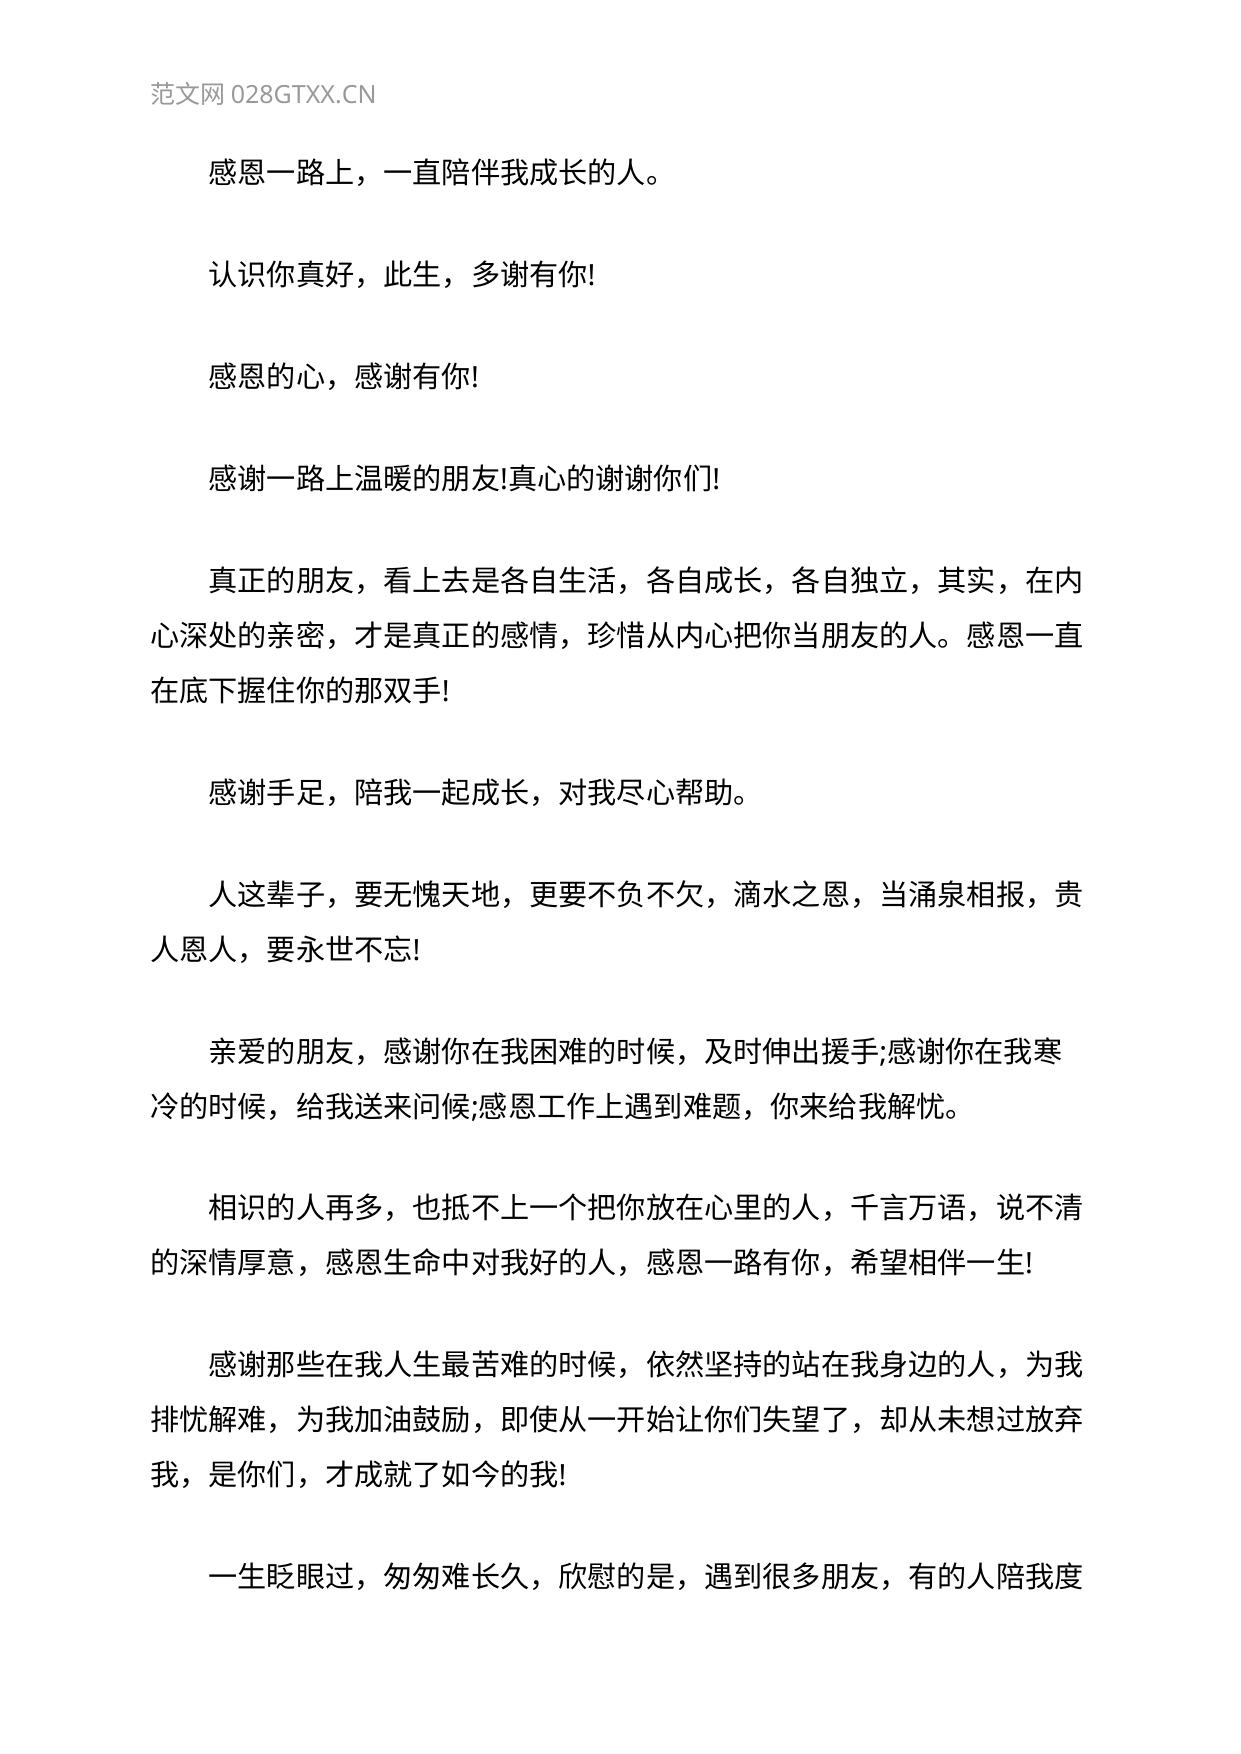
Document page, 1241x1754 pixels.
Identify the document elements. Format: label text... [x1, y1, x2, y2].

text 感恩的心，感谢有你! [150, 354, 1090, 396]
text 真正的朋友，看上去是各自生活，各自成长，各自独立，其实，在内心深处的亲密，才是真正的感情，珍惜从内心把你当朋友的人。感恩一直在底下握住你的那双手! [150, 558, 1090, 710]
text 人这辈子，要无愧天地，更要不负不欠，滴水之恩，当涌泉相报，贵人恩人，要永世不忘! [150, 871, 1090, 968]
text 感谢一路上温暖的朋友!真心的谢谢你们! [150, 456, 1090, 498]
text 感恩一路上，一直陪伴我成长的人。 [150, 150, 1090, 192]
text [150, 1554, 1090, 1596]
text 亲爱的朋友，感谢你在我困难的时候，及时伸出援手;感谢你在我寒冷的时候，给我送来问候;感恩工作上遇到难题，你来给我解忧。 [150, 1028, 1090, 1126]
text 认识你真好，此生，多谢有你! [150, 252, 1090, 294]
text 感谢手足，陪我一起成长，对我尽心帮助。 [150, 769, 1090, 812]
text 感谢那些在我人生最苦难的时候，依然坚持的站在我身边的人，为我排忧解难，为我加油鼓励，即使从一开始让你们失望了，却从未想过放弃我，是你们，才成就了如今的我! [150, 1342, 1090, 1494]
text 相识的人再多，也抵不上一个把你放在心里的人，千言万语，说不清的深情厚意，感恩生命中对我好的人，感恩一路有你，希望相伴一生! [150, 1185, 1090, 1282]
